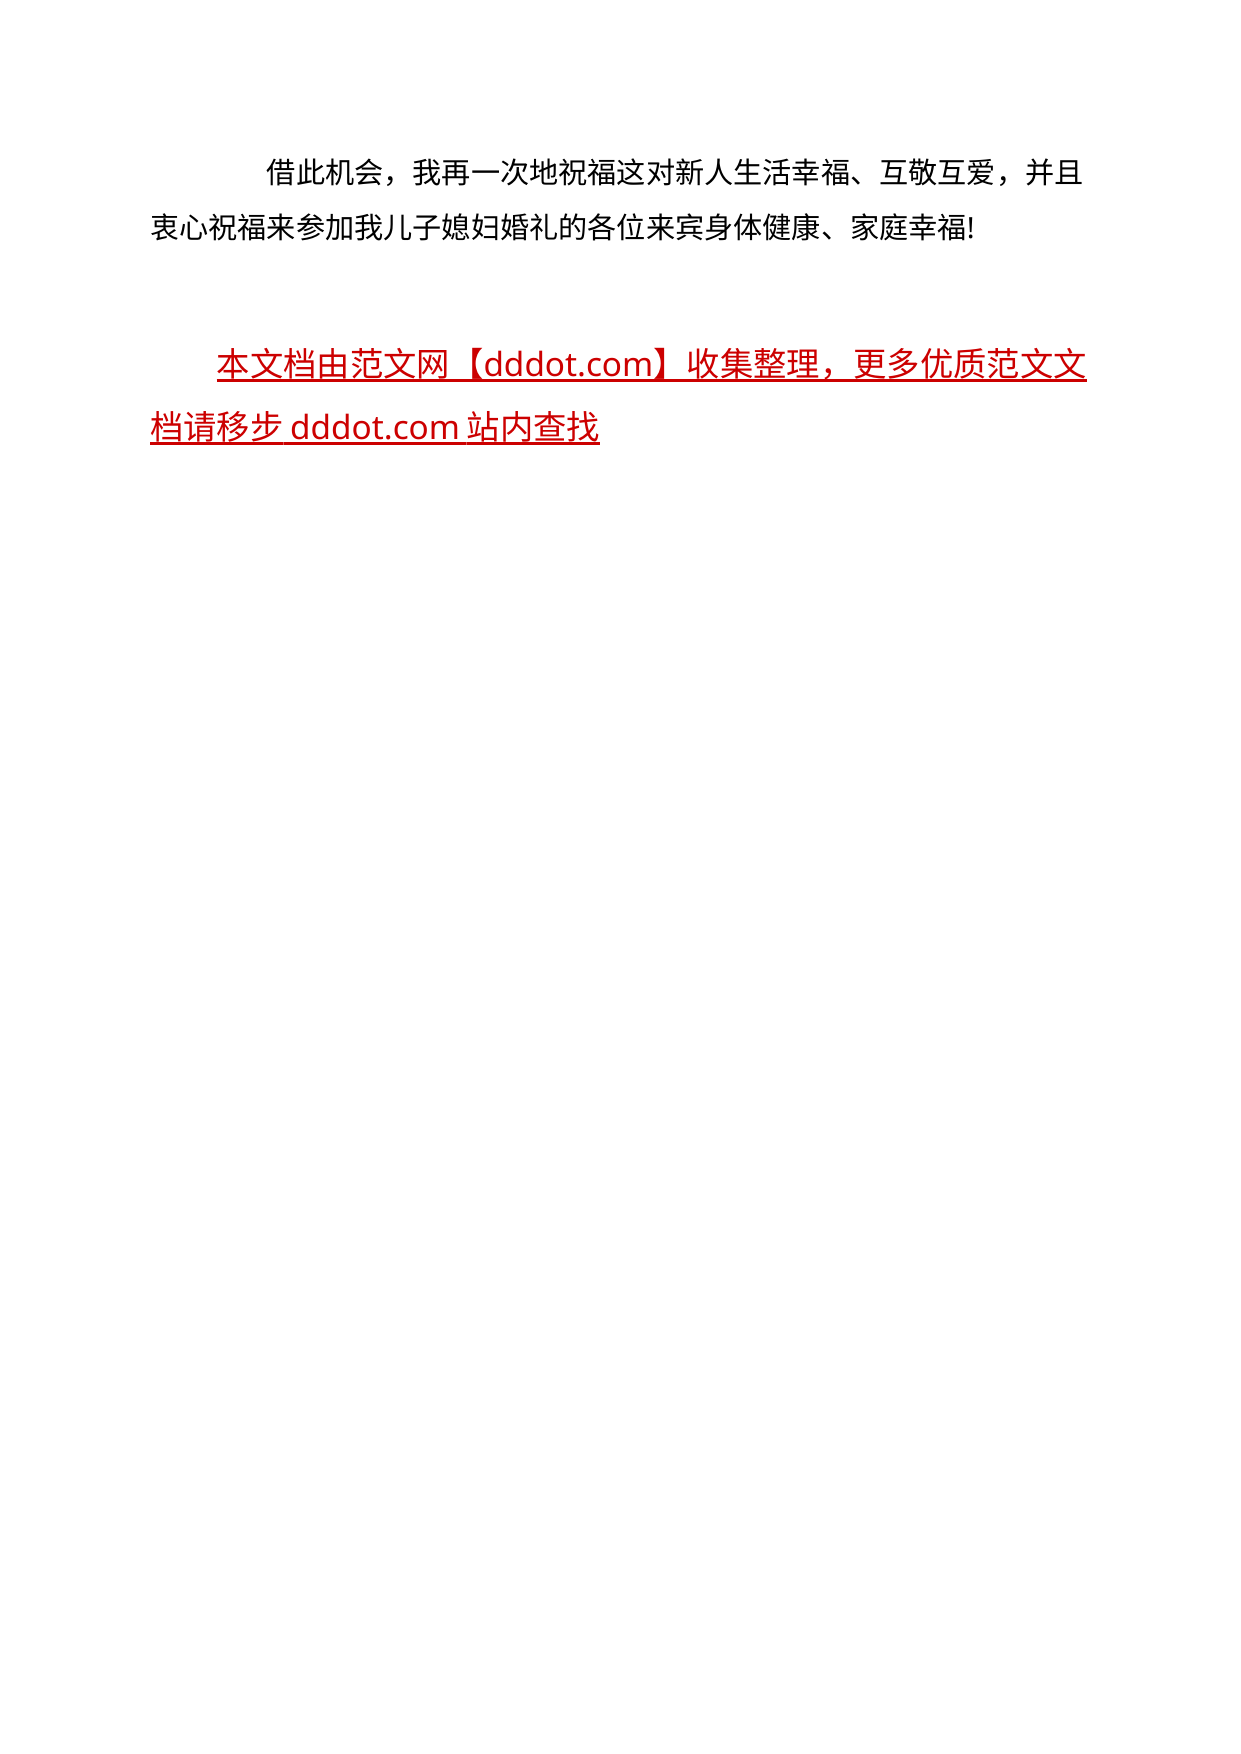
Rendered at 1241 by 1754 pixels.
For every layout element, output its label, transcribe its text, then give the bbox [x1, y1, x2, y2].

text 本文档由范文网【dddot.com】收集整理，更多优质范文文档请移步dddot.com站内查找 [150, 338, 1090, 449]
text 借此机会，我再一次地祝福这对新人生活幸福、互敬互爱，并且衷心祝福来参加我儿子媳妇婚礼的各位来宾身体健康、家庭幸福! [150, 150, 1090, 247]
